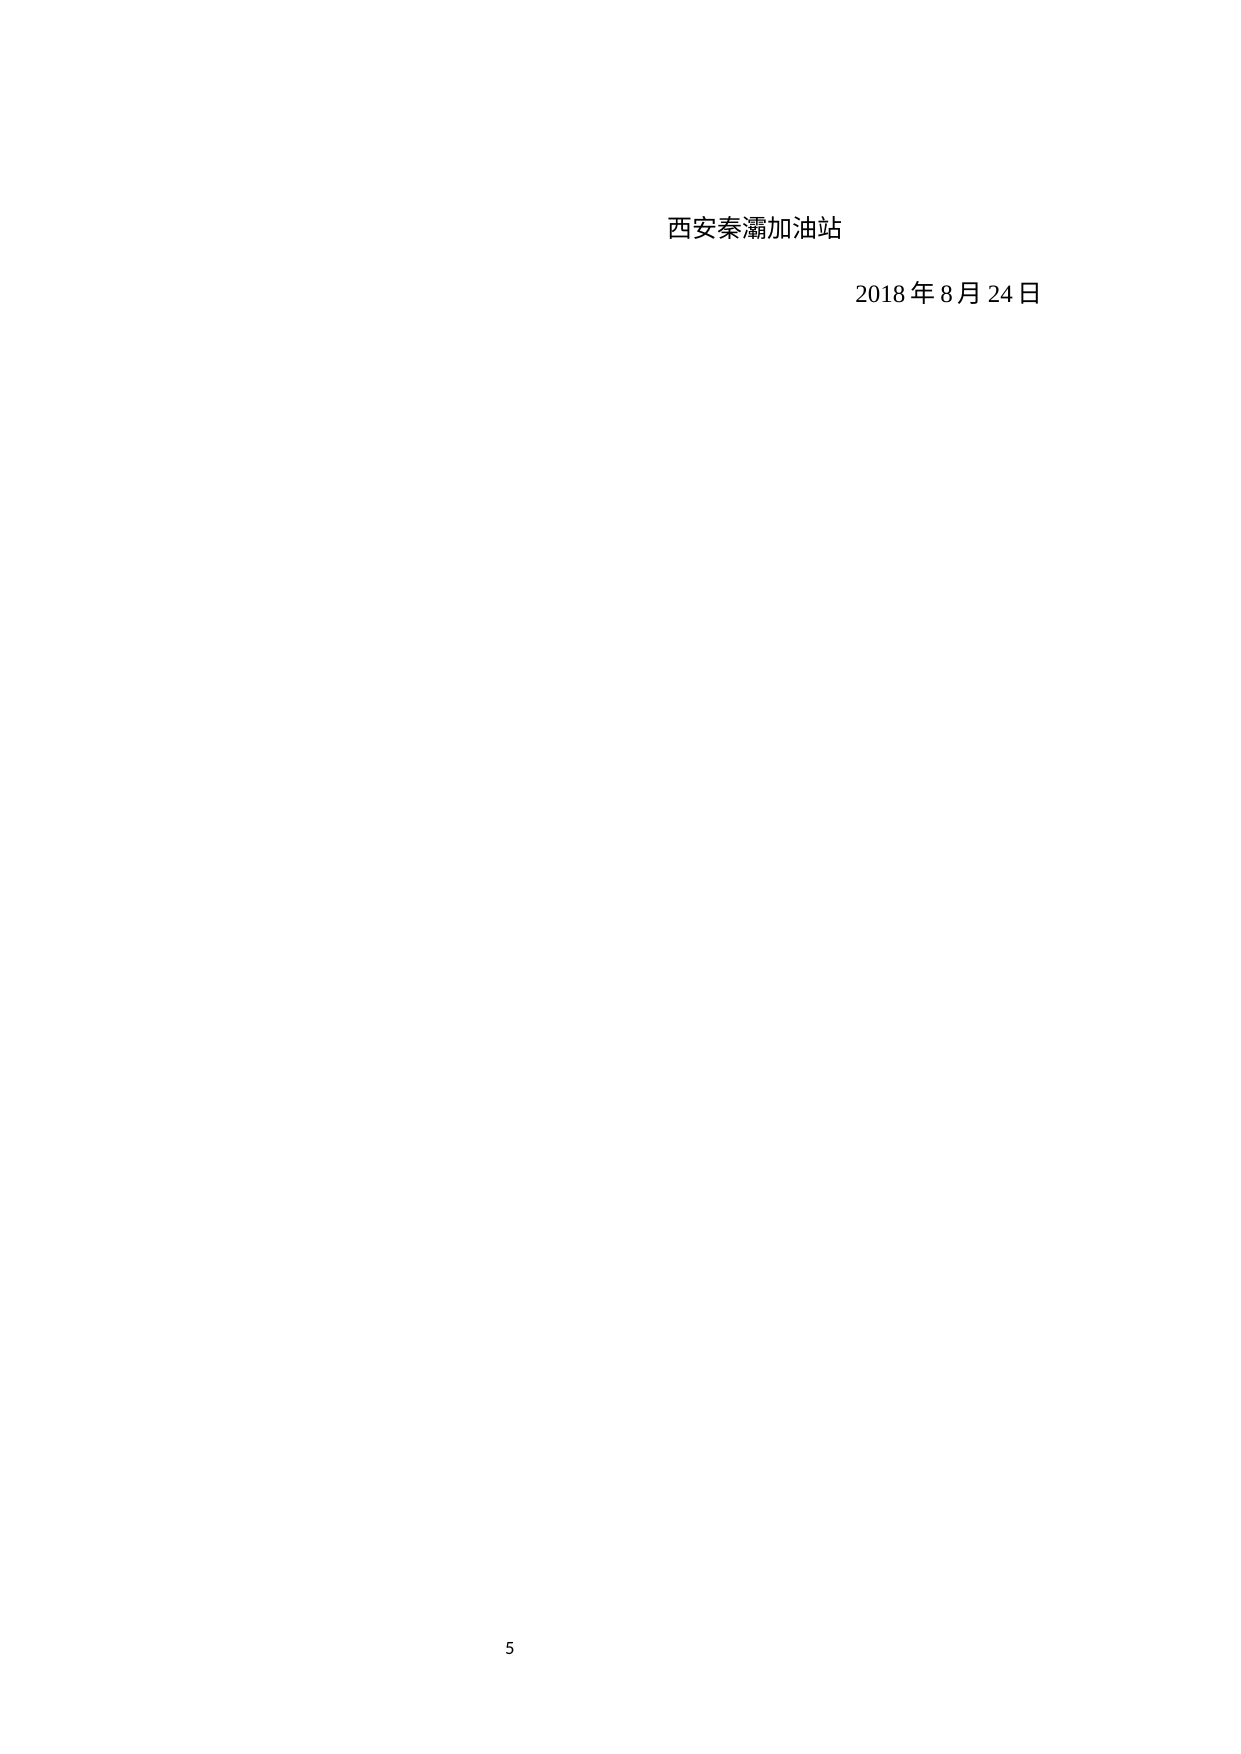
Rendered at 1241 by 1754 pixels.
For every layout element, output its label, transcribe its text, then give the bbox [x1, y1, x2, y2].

text 2018年8月24日 [148, 259, 1043, 324]
text 西安秦灞加油站 [148, 194, 1043, 259]
